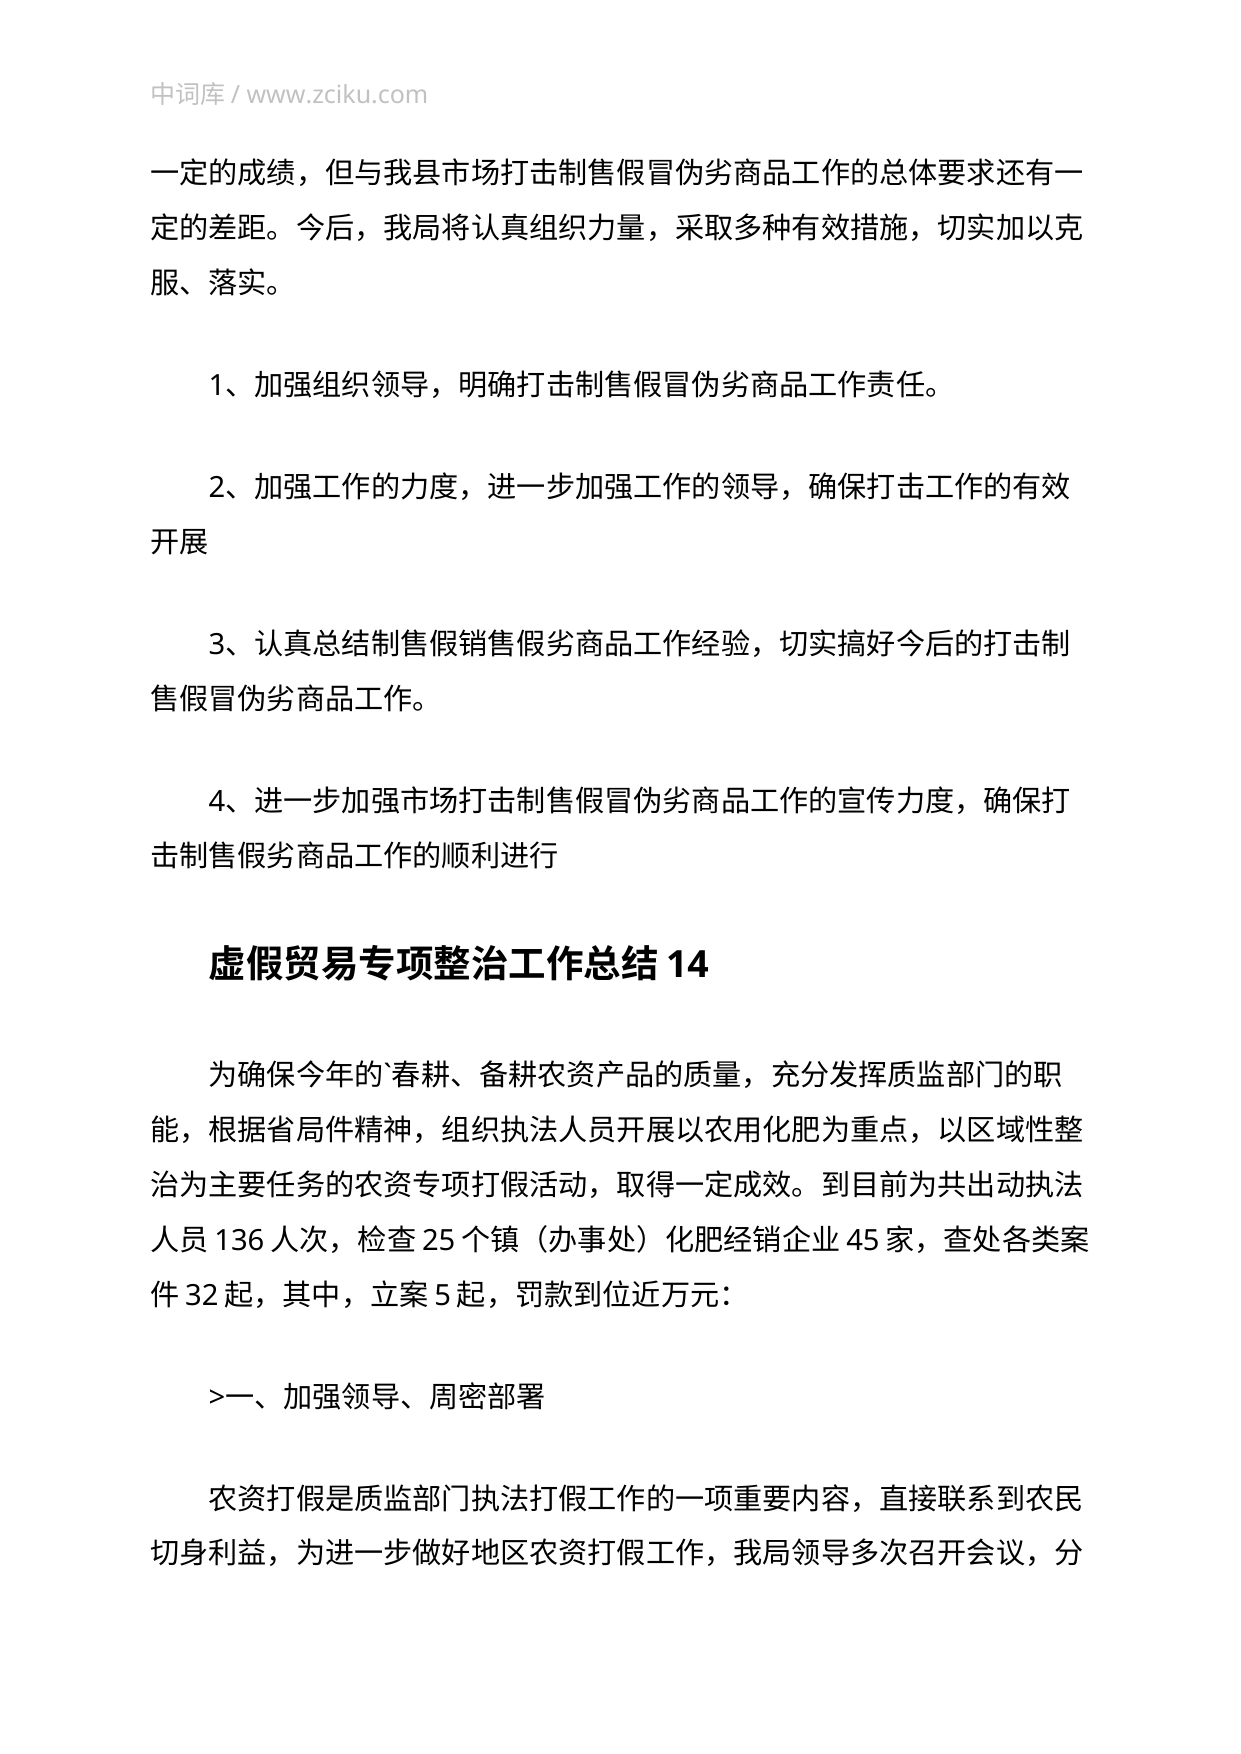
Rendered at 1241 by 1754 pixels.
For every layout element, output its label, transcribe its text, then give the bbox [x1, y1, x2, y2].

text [150, 150, 1090, 302]
text 3、认真总结制售假销售假劣商品工作经验，切实搞好今后的打击制售假冒伪劣商品工作。 [150, 620, 1090, 718]
text 4、进一步加强市场打击制售假冒伪劣商品工作的宣传力度，确保打击制售假劣商品工作的顺利进行 [150, 777, 1090, 874]
text 2、加强工作的力度，进一步加强工作的领导，确保打击工作的有效开展 [150, 463, 1090, 561]
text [150, 1475, 1090, 1572]
text 1、加强组织领导，明确打击制售假冒伪劣商品工作责任。 [150, 362, 1090, 404]
text 为确保今年的`春耕、备耕农资产品的质量，充分发挥质监部门的职能，根据省局件精神，组织执法人员开展以农用化肥为重点，以区域性整治为主要任务的农资专项打假活动，取得一定成效。到目前为共出动执法人员136人次，检查25个镇（办事处）化肥经销企业45家，查处各类案件32起，其中，立案5起，罚款到位近万元： [150, 1051, 1090, 1314]
text 虚假贸易专项整治工作总结14 [150, 934, 1090, 988]
text >一、加强领导、周密部署 [150, 1373, 1090, 1416]
